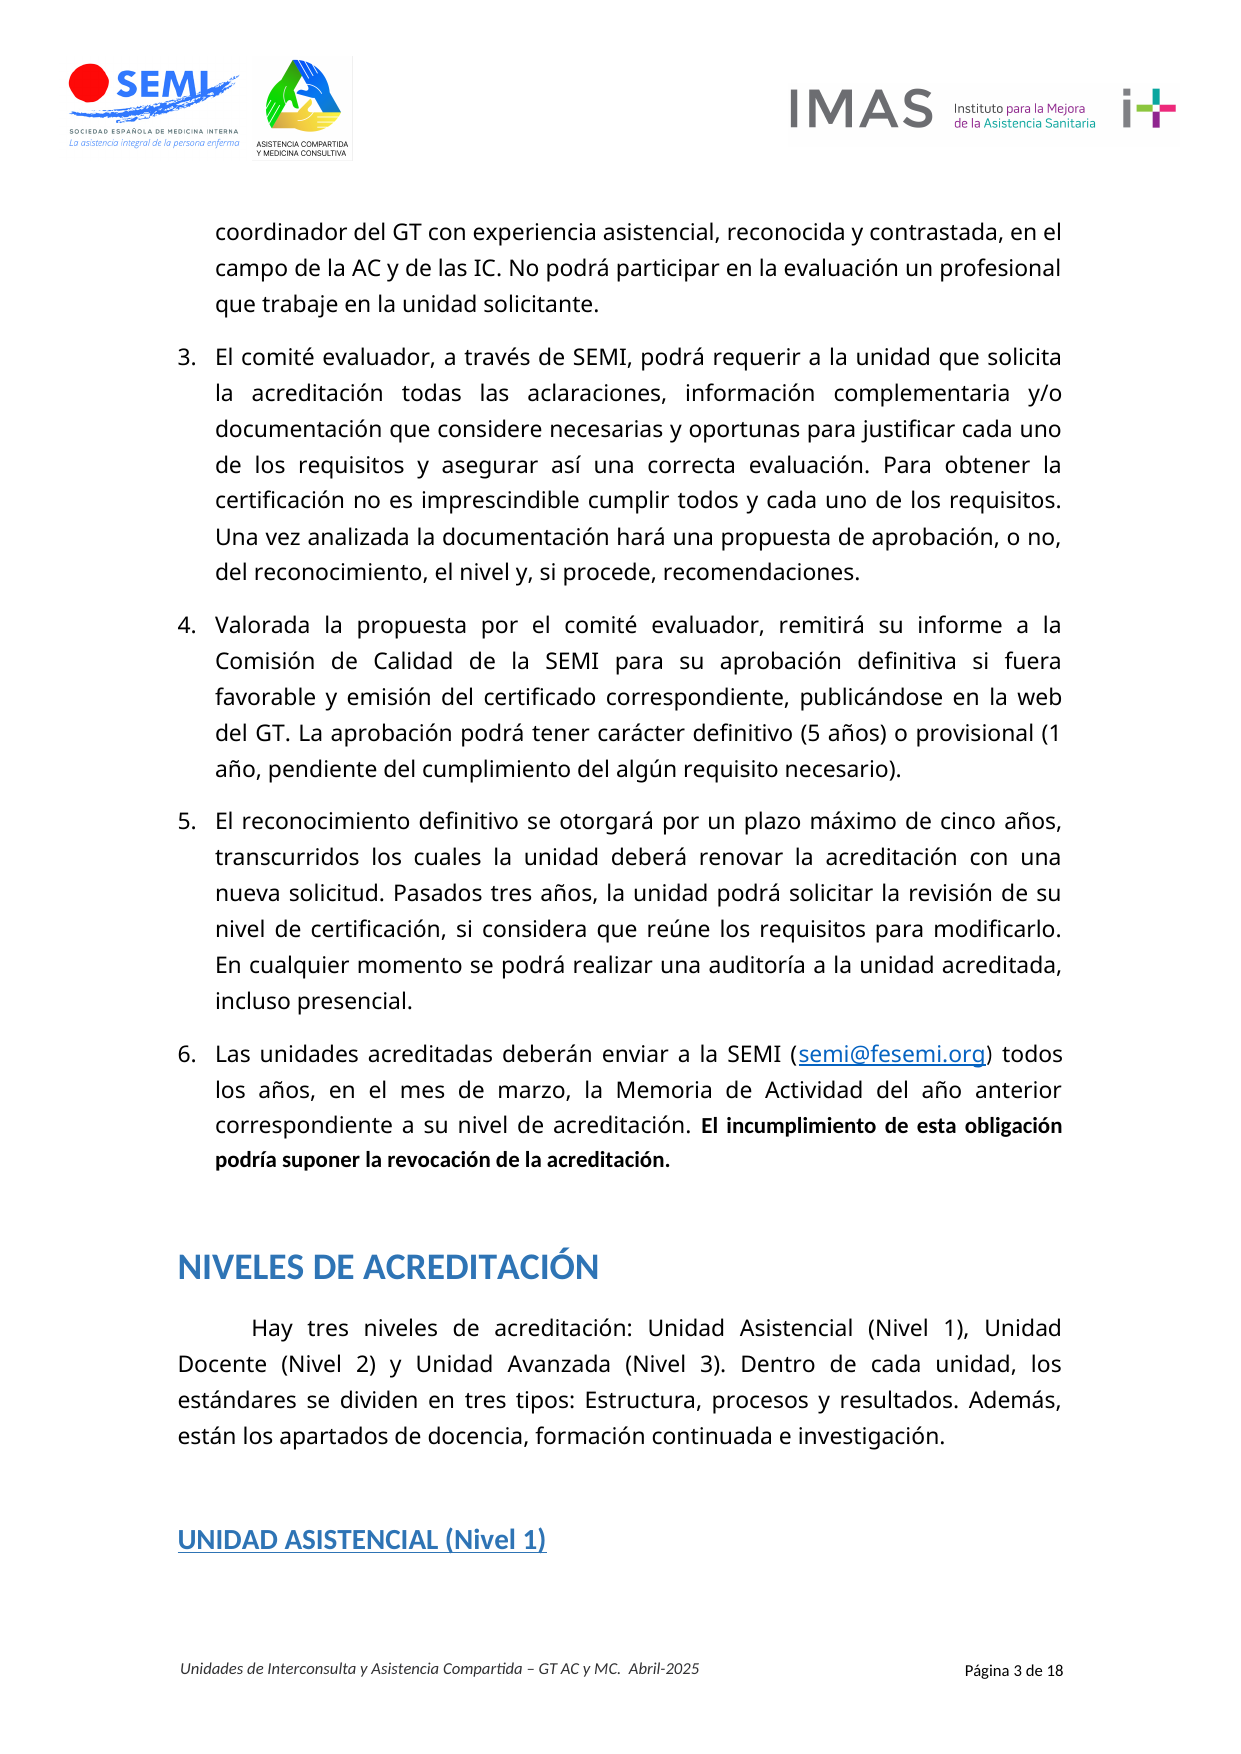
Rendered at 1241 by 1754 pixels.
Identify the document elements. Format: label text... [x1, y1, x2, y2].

list Valorada la propuesta por el comité evaluador, remitirá su informe a la Comisión de Calidad de la SEMI para su aprobación definitiva si fuera favorable y emisión del certificado correspondiente, publicándose en la web del GT. La aprobación podrá tener carácter definitivo (5 años) o provisional (1 año, pendiente del cumplimiento del algún requisito necesario). [177, 609, 1063, 784]
text NIVELES DE ACREDITACIÓN [177, 1243, 1063, 1288]
text Hay tres niveles de acreditación: Unidad Asistencial (Nivel 1), Unidad Docente (Nivel 2) y Unidad Avanzada (Nivel 3). Dentro de cada unidad, los estándares se dividen en tres tipos: Estructura, procesos y resultados. Además, están los apartados de docencia, formación continuada e investigación. [177, 1312, 1063, 1451]
text UNIDAD ASISTENCIAL (Nivel 1) [177, 1521, 1063, 1557]
list Las unidades acreditadas deberán enviar a la SEMI (semi@fesemi.org) todos los años, en el mes de marzo, la Memoria de Actividad del año anterior correspondiente a su nivel de acreditación. El incumplimiento de esta obligación podría suponer la revocación de la acreditación. [177, 1038, 1063, 1173]
picture [59, 56, 247, 161]
picture [788, 83, 1180, 147]
picture [252, 56, 353, 161]
list El comité evaluador, a través de SEMI, podrá requerir a la unidad que solicita la acreditación todas las aclaraciones, información complementaria y/o documentación que considere necesarias y oportunas para justificar cada uno de los requisitos y asegurar así una correcta evaluación. Para obtener la certificación no es imprescindible cumplir todos y cada uno de los requisitos. Una vez analizada la documentación hará una propuesta de aprobación, o no, del reconocimiento, el nivel y, si procede, recomendaciones. [177, 341, 1063, 588]
list El reconocimiento definitivo se otorgará por un plazo máximo de cinco años, transcurridos los cuales la unidad deberá renovar la acreditación con una nueva solicitud. Pasados tres años, la unidad podrá solicitar la revisión de su nivel de certificación, si considera que reúne los requisitos para modificarlo. En cualquier momento se podrá realizar una auditoría a la unidad acreditada, incluso presencial. [177, 805, 1063, 1016]
